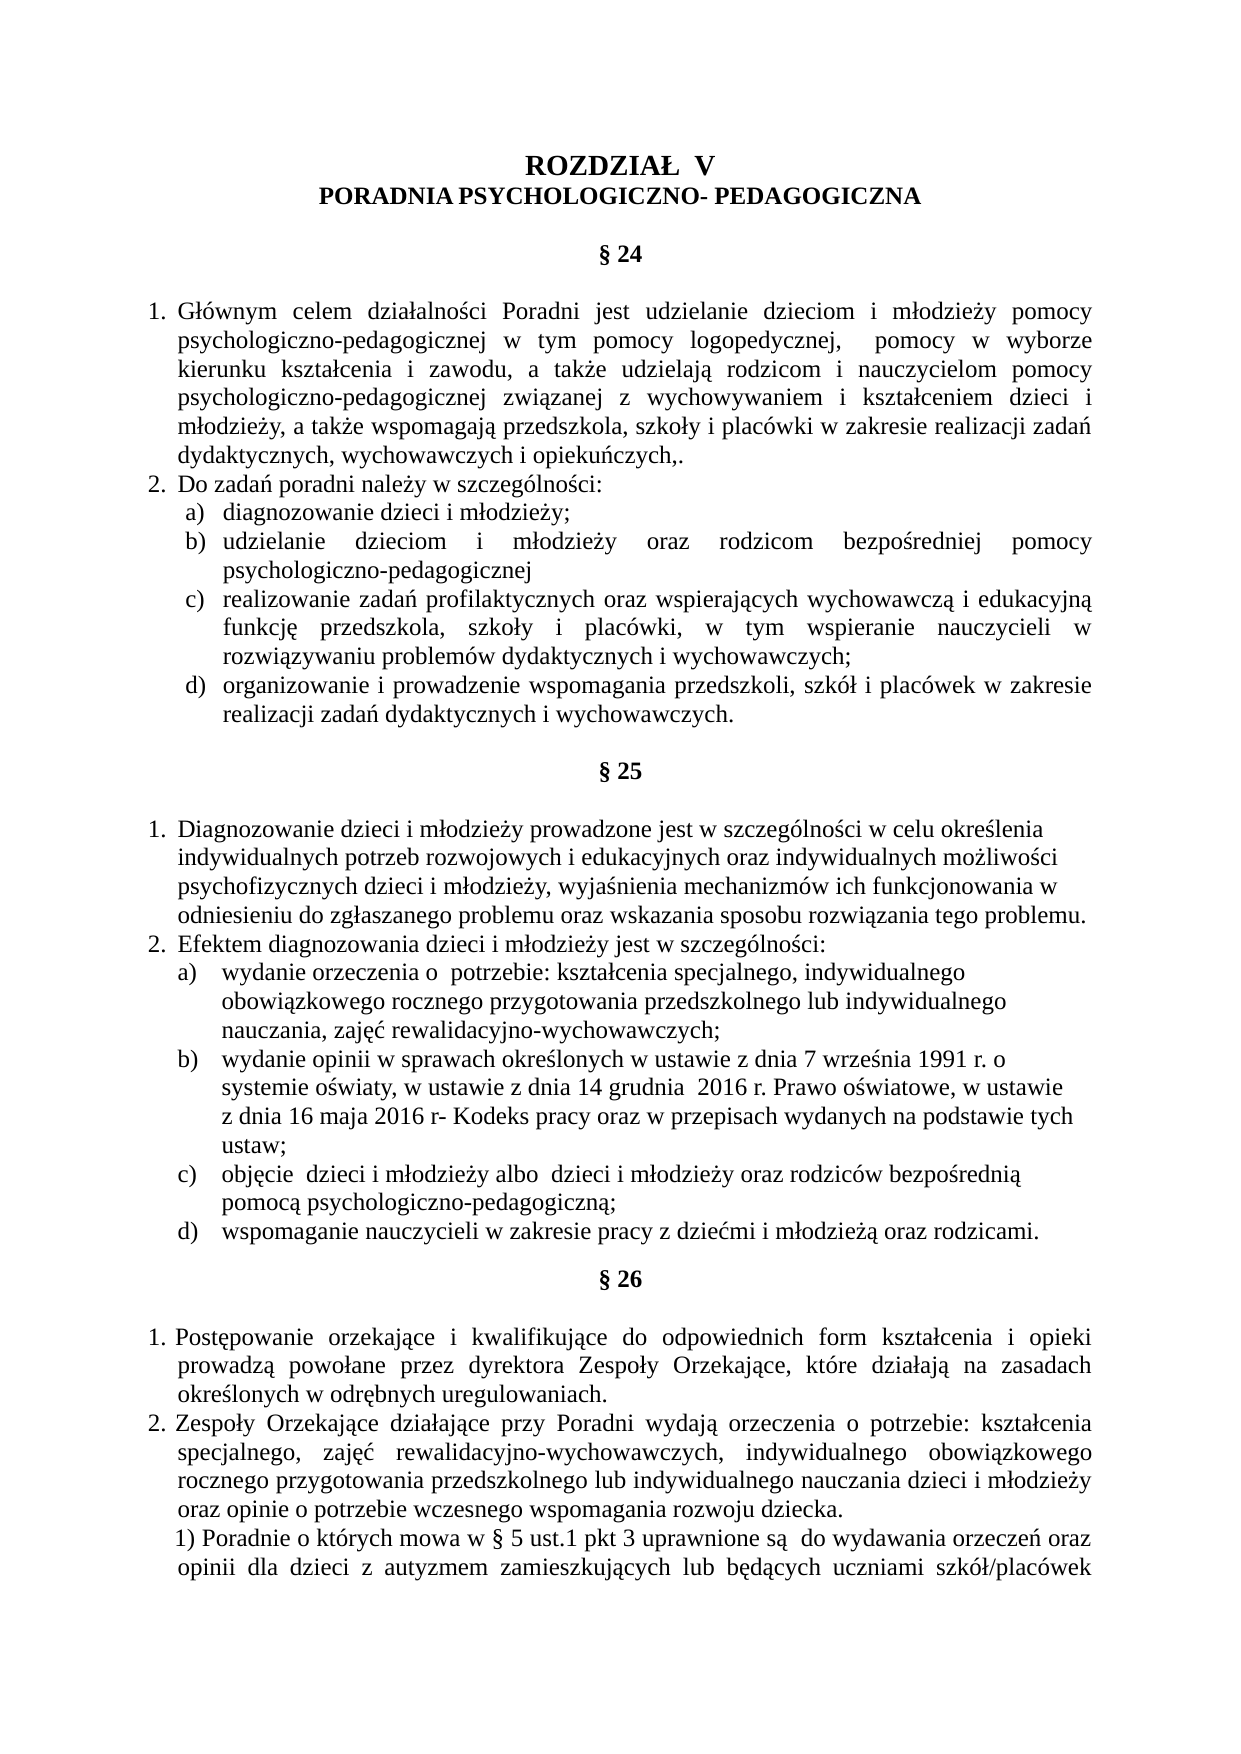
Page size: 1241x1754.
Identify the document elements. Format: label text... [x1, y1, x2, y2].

list Diagnozowanie dzieci i młodzieży prowadzone jest w szczególności w celu określenia indywidualnych potrzeb rozwojowych i edukacyjnych oraz indywidualnych możliwości psychofizycznych dzieci i młodzieży, wyjaśnienia mechanizmów ich funkcjonowania w odniesieniu do zgłaszanego problemu oraz wskazania sposobu rozwiązania tego problemu. [148, 814, 1093, 929]
list realizowanie zadań profilaktycznych oraz wspierających wychowawczą i edukacyjną funkcję przedszkola, szkoły i placówki, w tym wspieranie nauczycieli w rozwiązywaniu problemów dydaktycznych i wychowawczych; [185, 584, 1093, 670]
text § 24 [148, 239, 1093, 267]
text § 25 [148, 756, 1093, 785]
list organizowanie i prowadzenie wspomagania przedszkoli, szkół i placówek w zakresie realizacji zadań dydaktycznych i wychowawczych. [185, 670, 1093, 727]
list objęcie dzieci i młodzieży albo dzieci i młodzieży oraz rodziców bezpośrednią pomocą psychologiczno-pedagogiczną; [177, 1159, 1093, 1216]
subtitle PORADNIA PSYCHOLOGICZNO- PEDAGOGICZNA [148, 181, 1093, 210]
list wydanie orzeczenia o potrzebie: kształcenia specjalnego, indywidualnego obowiązkowego rocznego przygotowania przedszkolnego lub indywidualnego nauczania, zajęć rewalidacyjno-wychowawczych; [177, 957, 1093, 1044]
list Efektem diagnozowania dzieci i młodzieży jest w szczególności: [148, 929, 1093, 957]
list Postępowanie orzekające i kwalifikujące do odpowiednich form kształcenia i opieki prowadzą powołane przez dyrektora Zespoły Orzekające, które działają na zasadach określonych w odrębnych uregulowaniach. [148, 1322, 1093, 1408]
subtitle ROZDZIAŁ V [148, 148, 1093, 181]
list udzielanie dzieciom i młodzieży oraz rodzicom bezpośredniej pomocy psychologiczno-pedagogicznej [185, 526, 1093, 584]
list wspomaganie nauczycieli w zakresie pracy z dziećmi i młodzieżą oraz rodzicami. [177, 1216, 1093, 1245]
list Głównym celem działalności Poradni jest udzielanie dzieciom i młodzieży pomocy psychologiczno-pedagogicznej w tym pomocy logopedycznej, pomocy w wyborze kierunku kształcenia i zawodu, a także udzielają rodzicom i nauczycielom pomocy psychologiczno-pedagogicznej związanej z wychowywaniem i kształceniem dzieci i młodzieży, a także wspomagają przedszkola, szkoły i placówki w zakresie realizacji zadań dydaktycznych, wychowawczych i opiekuńczych,. [148, 296, 1093, 469]
list Do zadań poradni należy w szczególności: [148, 469, 1093, 497]
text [148, 1523, 1093, 1580]
list Zespoły Orzekające działające przy Poradni wydają orzeczenia o potrzebie: kształcenia specjalnego, zajęć rewalidacyjno-wychowawczych, indywidualnego obowiązkowego rocznego przygotowania przedszkolnego lub indywidualnego nauczania dzieci i młodzieży oraz opinie o potrzebie wczesnego wspomagania rozwoju dziecka. [148, 1408, 1093, 1523]
list diagnozowanie dzieci i młodzieży; [185, 497, 1093, 526]
list wydanie opinii w sprawach określonych w ustawie z dnia 7 września 1991 r. o systemie oświaty, w ustawie z dnia 14 grudnia 2016 r. Prawo oświatowe, w ustawie z dnia 16 maja 2016 r- Kodeks pracy oraz w przepisach wydanych na podstawie tych ustaw; [177, 1044, 1093, 1159]
text § 26 [148, 1264, 1093, 1293]
